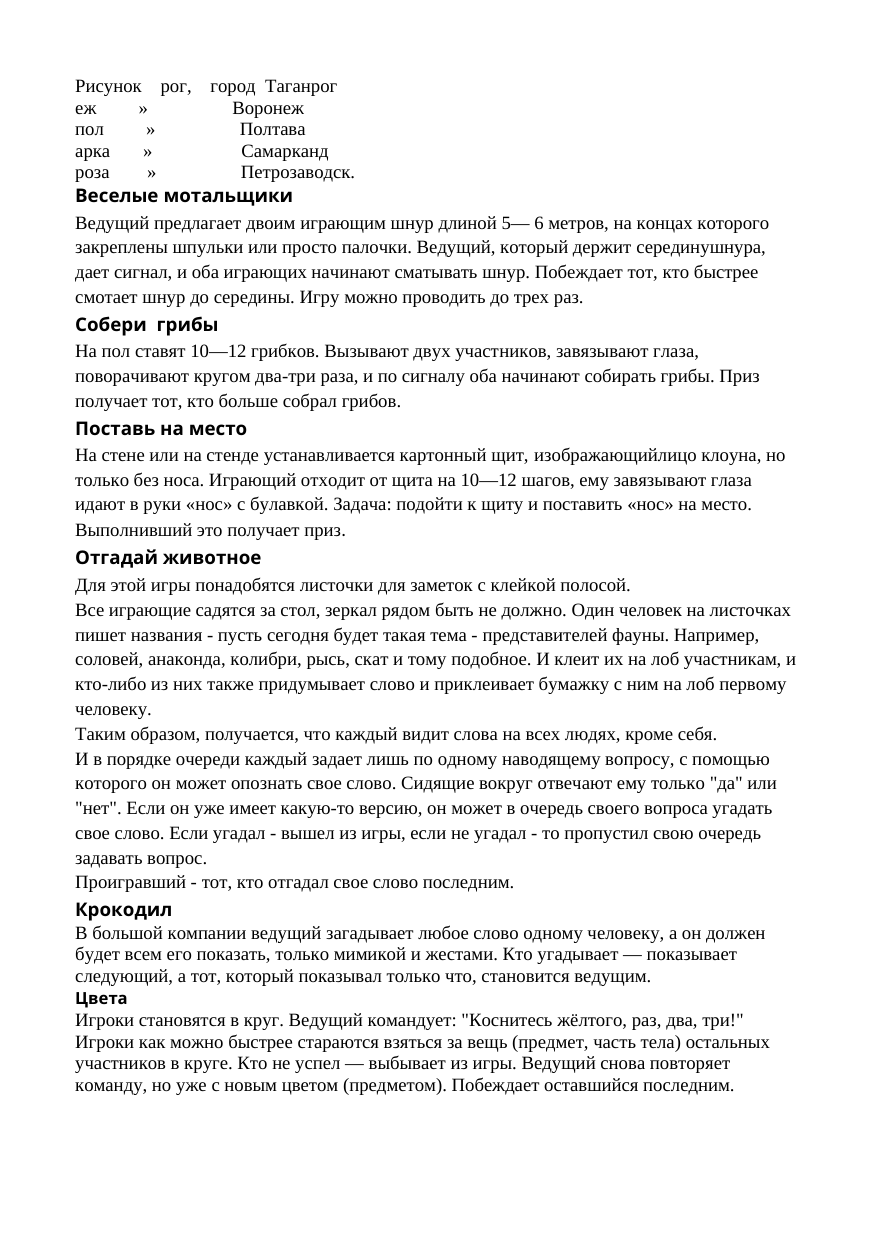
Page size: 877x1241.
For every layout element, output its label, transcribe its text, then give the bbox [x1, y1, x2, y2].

text Крокодил [75, 896, 802, 922]
text В большой компании ведущий загадывает любое слово одному человеку, а он должен будет всем его показать, только мимикой и жестами. Кто угадывает — показывает следующий, а тот, который показывал только что, становится ведущим. [75, 922, 802, 986]
text Игроки становятся в круг. Ведущий командует: "Коснитесь жёлтого, раз, два, три!" Игроки как можно быстрее стараются взяться за вещь (предмет, часть тела) остальных участников в круге. Кто не успел — выбывает из игры. Ведущий снова повторяет команду, но уже с новым цветом (предметом). Побеждает оставшийся последним. [75, 1009, 802, 1095]
text Отгадай животное [75, 544, 802, 570]
text Цвета [75, 986, 802, 1009]
text Для этой игры понадобятся листочки для заметок с клейкой полосой. Все играющие садятся за стол, зеркал рядом быть не должно. Один человек на листочках пишет названия - пусть сегодня будет такая тема - представителей фауны. Например, соловей, анаконда, колибри, рысь, скат и тому подобное. И клеит их на лоб участникам, и кто-либо из них также придумывает слово и приклеивает бумажку с ним на лоб первому человеку. Таким образом, получается, что каждый видит слова на всех людях, кроме себя. И в порядке очереди каждый задает лишь по одному наводящему вопросу, с помощью которого он может опознать свое слово. Сидящие вокруг отвечают ему только "да" или "нет". Если он уже имеет какую-то версию, он может в очередь своего вопроса угадать свое слово. Если угадал - вышел из игры, если не угадал - то пропустил свою очередь задавать вопрос. Проигравший - тот, кто отгадал свое слово последним. [75, 574, 802, 893]
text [75, 75, 802, 183]
text Веселые мотальщики Ведущий предлагает двоим играющим шнур длиной 5— 6 метров, на концах которого закреплены шпульки или просто палочки. Ведущий, который держит серединушнура, дает сигнал, и оба играющих начинают сматывать шнур. Побеждает тот, кто быстрее смотает шнур до середины. Игру можно проводить до трех раз. Собери грибы На пол ставят 10—12 грибков. Вызывают двух участников, завязывают глаза, поворачивают кругом два-три раза, и по сигналу оба начинают собирать грибы. Приз получает тот, кто больше собрал грибов. Поставь на место На стене или на стенде устанавливается картонный щит, изображающийлицо клоуна, но только без носа. Играющий отходит от щита на 10—12 шагов, ему завязывают глаза идают в руки «нос» с булавкой. Задача: подойти к щиту и поставить «нос» на место. Выполнивший это получает приз. [75, 183, 802, 541]
